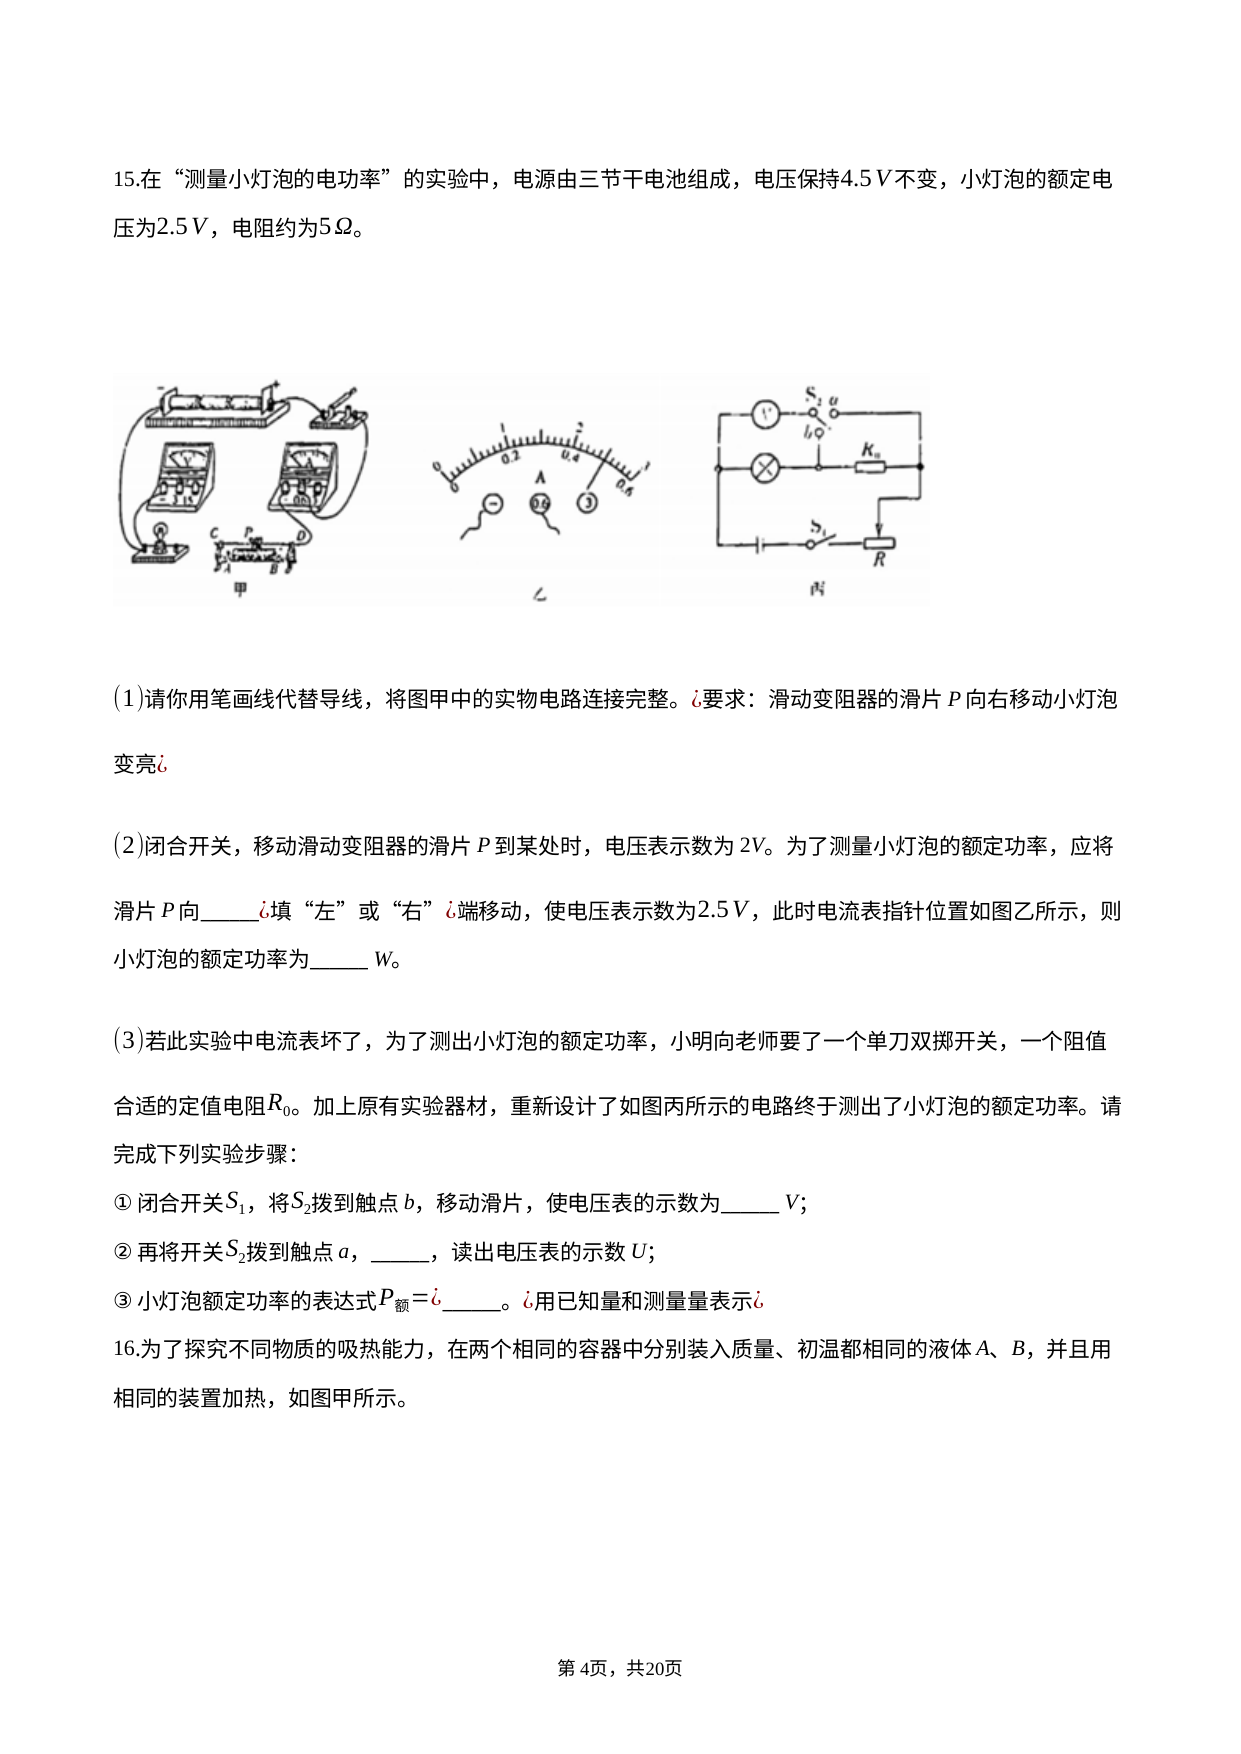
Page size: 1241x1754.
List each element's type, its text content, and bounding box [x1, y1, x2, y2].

text 15.在“测量小灯泡的电功率”的实验中，电源由三节干电池组成，电压保持不变，小灯泡的额定电压为，电阻约为。 请你用笔画线代替导线，将图甲中的实物电路连接完整。要求：滑动变阻器的滑片P向右移动小灯泡变亮 闭合开关，移动滑动变阻器的滑片P到某处时，电压表示数为2V。为了测量小灯泡的额定功率，应将滑片P向______填“左”或“右”端移动，使电压表示数为，此时电流表指针位置如图乙所示，则小灯泡的额定功率为______ W。 若此实验中电流表坏了，为了测出小灯泡的额定功率，小明向老师要了一个单刀双掷开关，一个阻值合适的定值电阻。加上原有实验器材，重新设计了如图丙所示的电路终于测出了小灯泡的额定功率。请完成下列实验步骤： ①闭合开关，将拨到触点b，移动滑片，使电压表的示数为______ V； ②再将开关拨到触点a，______，读出电压表的示数U； ③小灯泡额定功率的表达式______。用已知量和测量量表示 [113, 162, 1127, 1316]
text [113, 1332, 1127, 1413]
picture [112, 373, 930, 608]
